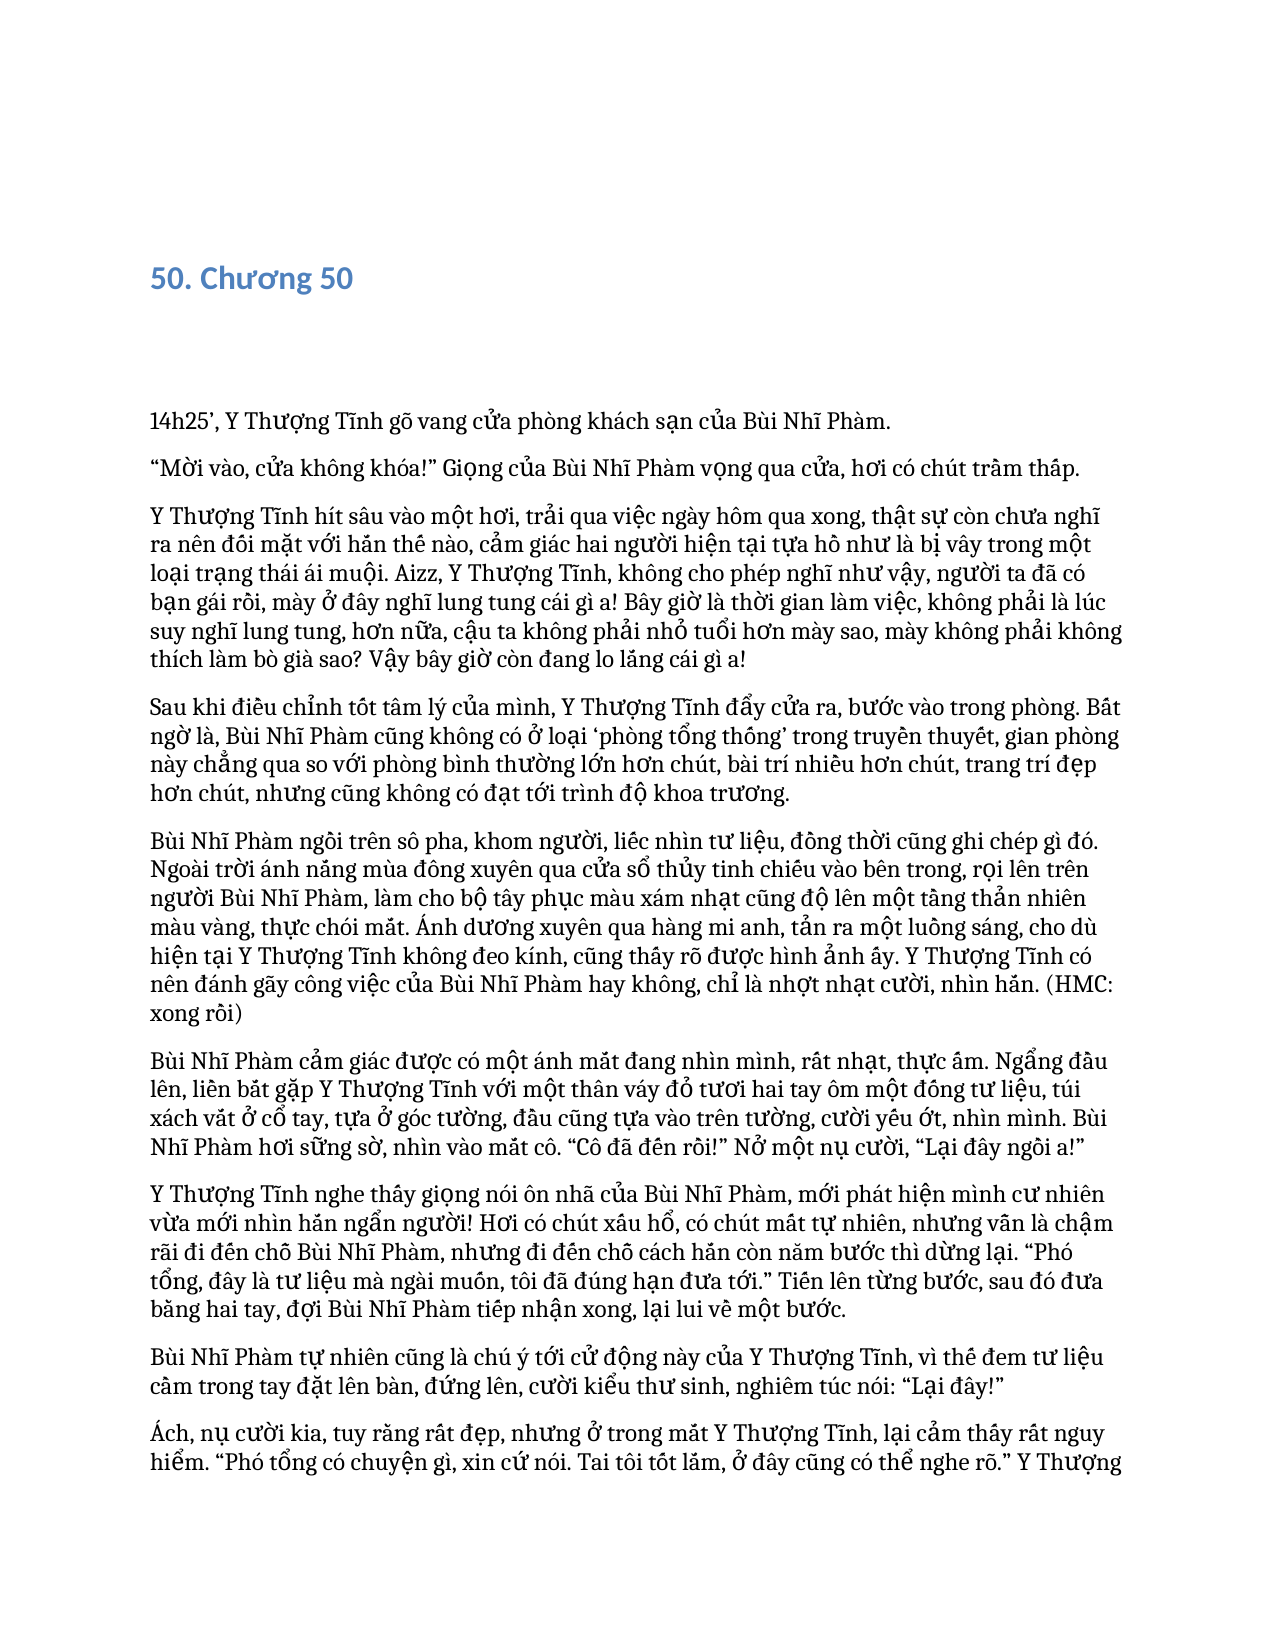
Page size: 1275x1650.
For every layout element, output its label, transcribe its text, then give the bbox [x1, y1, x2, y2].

subtitle 50. Chương 50 [150, 257, 1125, 298]
text “Mời vào, cửa không khóa!” Giọng của Bùi Nhĩ Phàm vọng qua cửa, hơi có chút trầm thấp. [150, 454, 1125, 483]
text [150, 1419, 1125, 1477]
text Bùi Nhĩ Phàm tự nhiên cũng là chú ý tới cử động này của Y Thượng Tĩnh, vì thế đem tư liệu cầm trong tay đặt lên bàn, đứng lên, cười kiểu thư sinh, nghiêm túc nói: “Lại đây!” [150, 1343, 1125, 1400]
text Y Thượng Tĩnh nghe thấy giọng nói ôn nhã của Bùi Nhĩ Phàm, mới phát hiện mình cư nhiên vừa mới nhìn hắn ngẩn người! Hơi có chút xấu hổ, có chút mất tự nhiên, nhưng vẫn là chậm rãi đi đến chỗ Bùi Nhĩ Phàm, nhưng đi đến chỗ cách hắn còn năm bước thì dừng lại. “Phó tổng, đây là tư liệu mà ngài muốn, tôi đã đúng hạn đưa tới.” Tiến lên từng bước, sau đó đưa bằng hai tay, đợi Bùi Nhĩ Phàm tiếp nhận xong, lại lui về một bước. [150, 1180, 1125, 1324]
text Y Thượng Tĩnh hít sâu vào một hơi, trải qua việc ngày hôm qua xong, thật sự còn chưa nghĩ ra nên đối mặt với hắn thế nào, cảm giác hai người hiện tại tựa hồ như là bị vây trong một loại trạng thái ái muội. Aizz, Y Thượng Tĩnh, không cho phép nghĩ như vậy, người ta đã có bạn gái rồi, mày ở đây nghĩ lung tung cái gì a! Bây giờ là thời gian làm việc, không phải là lúc suy nghĩ lung tung, hơn nữa, cậu ta không phải nhỏ tuổi hơn mày sao, mày không phải không thích làm bò già sao? Vậy bây giờ còn đang lo lắng cái gì a! [150, 502, 1125, 674]
text 14h25’, Y Thượng Tĩnh gõ vang cửa phòng khách sạn của Bùi Nhĩ Phàm. [150, 407, 1125, 435]
text Bùi Nhĩ Phàm ngồi trên sô pha, khom người, liếc nhìn tư liệu, đồng thời cũng ghi chép gì đó. Ngoài trời ánh nắng mùa đông xuyên qua cửa sổ thủy tinh chiếu vào bên trong, rọi lên trên người Bùi Nhĩ Phàm, làm cho bộ tây phục màu xám nhạt cũng độ lên một tầng thản nhiên màu vàng, thực chói mắt. Ánh dương xuyên qua hàng mi anh, tản ra một luồng sáng, cho dù hiện tại Y Thượng Tĩnh không đeo kính, cũng thấy rõ được hình ảnh ấy. Y Thượng Tĩnh có nên đánh gãy công việc của Bùi Nhĩ Phàm hay không, chỉ là nhợt nhạt cười, nhìn hắn. (HMC: xong rồi) [150, 827, 1125, 1028]
text Sau khi điều chỉnh tốt tâm lý của mình, Y Thượng Tĩnh đẩy cửa ra, bước vào trong phòng. Bất ngờ là, Bùi Nhĩ Phàm cũng không có ở loại ‘phòng tổng thống’ trong truyền thuyết, gian phòng này chẳng qua so với phòng bình thường lớn hơn chút, bài trí nhiều hơn chút, trang trí đẹp hơn chút, nhưng cũng không có đạt tới trình độ khoa trương. [150, 693, 1125, 808]
text Bùi Nhĩ Phàm cảm giác được có một ánh mắt đang nhìn mình, rất nhạt, thực ấm. Ngẩng đầu lên, liền bắt gặp Y Thượng Tĩnh với một thân váy đỏ tươi hai tay ôm một đống tư liệu, túi xách vắt ở cổ tay, tựa ở góc tường, đầu cũng tựa vào trên tường, cười yếu ớt, nhìn mình. Bùi Nhĩ Phàm hơi sững sờ, nhìn vào mắt cô. “Cô đã đến rồi!” Nở một nụ cười, “Lại đây ngồi a!” [150, 1047, 1125, 1162]
